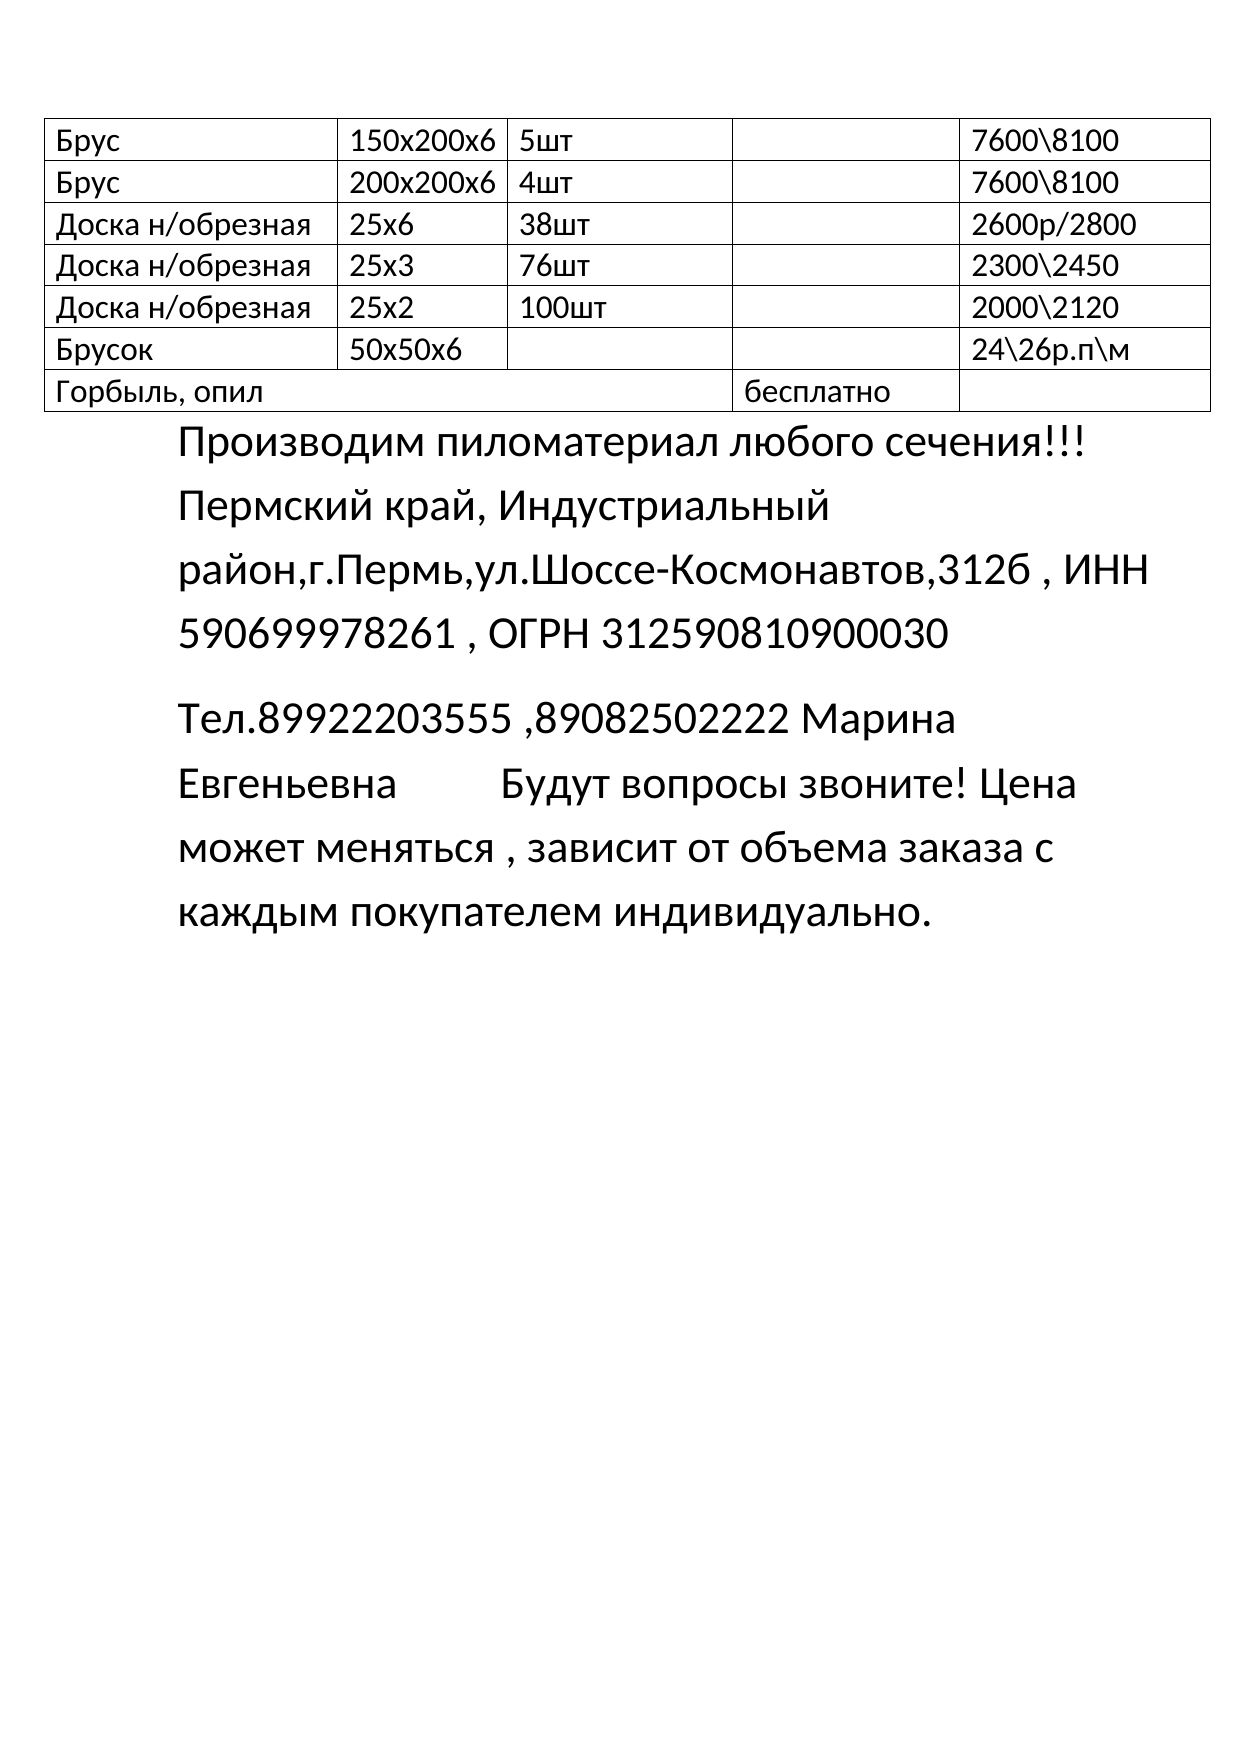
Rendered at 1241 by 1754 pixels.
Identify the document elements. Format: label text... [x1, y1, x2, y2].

table_cell [733, 245, 959, 285]
table_cell 2600р/2800 [960, 203, 1210, 243]
table_cell 25х2 [338, 286, 507, 327]
table_cell 50х50х6 [338, 328, 507, 369]
table_cell 2300\2450 [960, 245, 1210, 285]
table_cell Доска н/обрезная [45, 286, 337, 327]
table_cell Горбыль, опил [45, 370, 732, 411]
table_cell 100шт [508, 286, 732, 327]
table_cell [733, 119, 959, 160]
table_cell Брус [45, 161, 337, 202]
table_cell [960, 370, 1210, 411]
table_cell [733, 286, 959, 327]
table_cell 24\26р.п\м [960, 328, 1210, 369]
table_cell 200х200х6 [338, 161, 507, 202]
table_cell [733, 203, 959, 243]
table_cell Доска н/обрезная [45, 203, 337, 243]
table_cell 150х200х6 [338, 119, 507, 160]
table_cell бесплатно [733, 370, 959, 411]
table_cell Доска н/обрезная [45, 245, 337, 285]
table_cell Брус [45, 119, 337, 160]
table_cell [733, 328, 959, 369]
table_cell 7600\8100 [960, 161, 1210, 202]
table_cell 4шт [508, 161, 732, 202]
table_cell 7600\8100 [960, 119, 1210, 160]
table_cell Брусок [45, 328, 337, 369]
table_cell 25х3 [338, 245, 507, 285]
table_cell [508, 328, 732, 369]
table_cell 76шт [508, 245, 732, 285]
text Производим пиломатериал любого сечения!!! Пермский край, Индустриальный район,г.Пермь,ул.Шоссе-Космонавтов,312б , ИНН 590699978261 , ОГРН 312590810900030 [177, 412, 1152, 660]
text Тел.89922203555 ,89082502222 Марина Евгеньевна Будут вопросы звоните! Цена может меняться , зависит от объема заказа с каждым покупателем индивидуально. [177, 689, 1152, 938]
table_cell [733, 161, 959, 202]
table_cell 25х6 [338, 203, 507, 243]
table_cell 2000\2120 [960, 286, 1210, 327]
table_cell 5шт [508, 119, 732, 160]
table_cell 38шт [508, 203, 732, 243]
